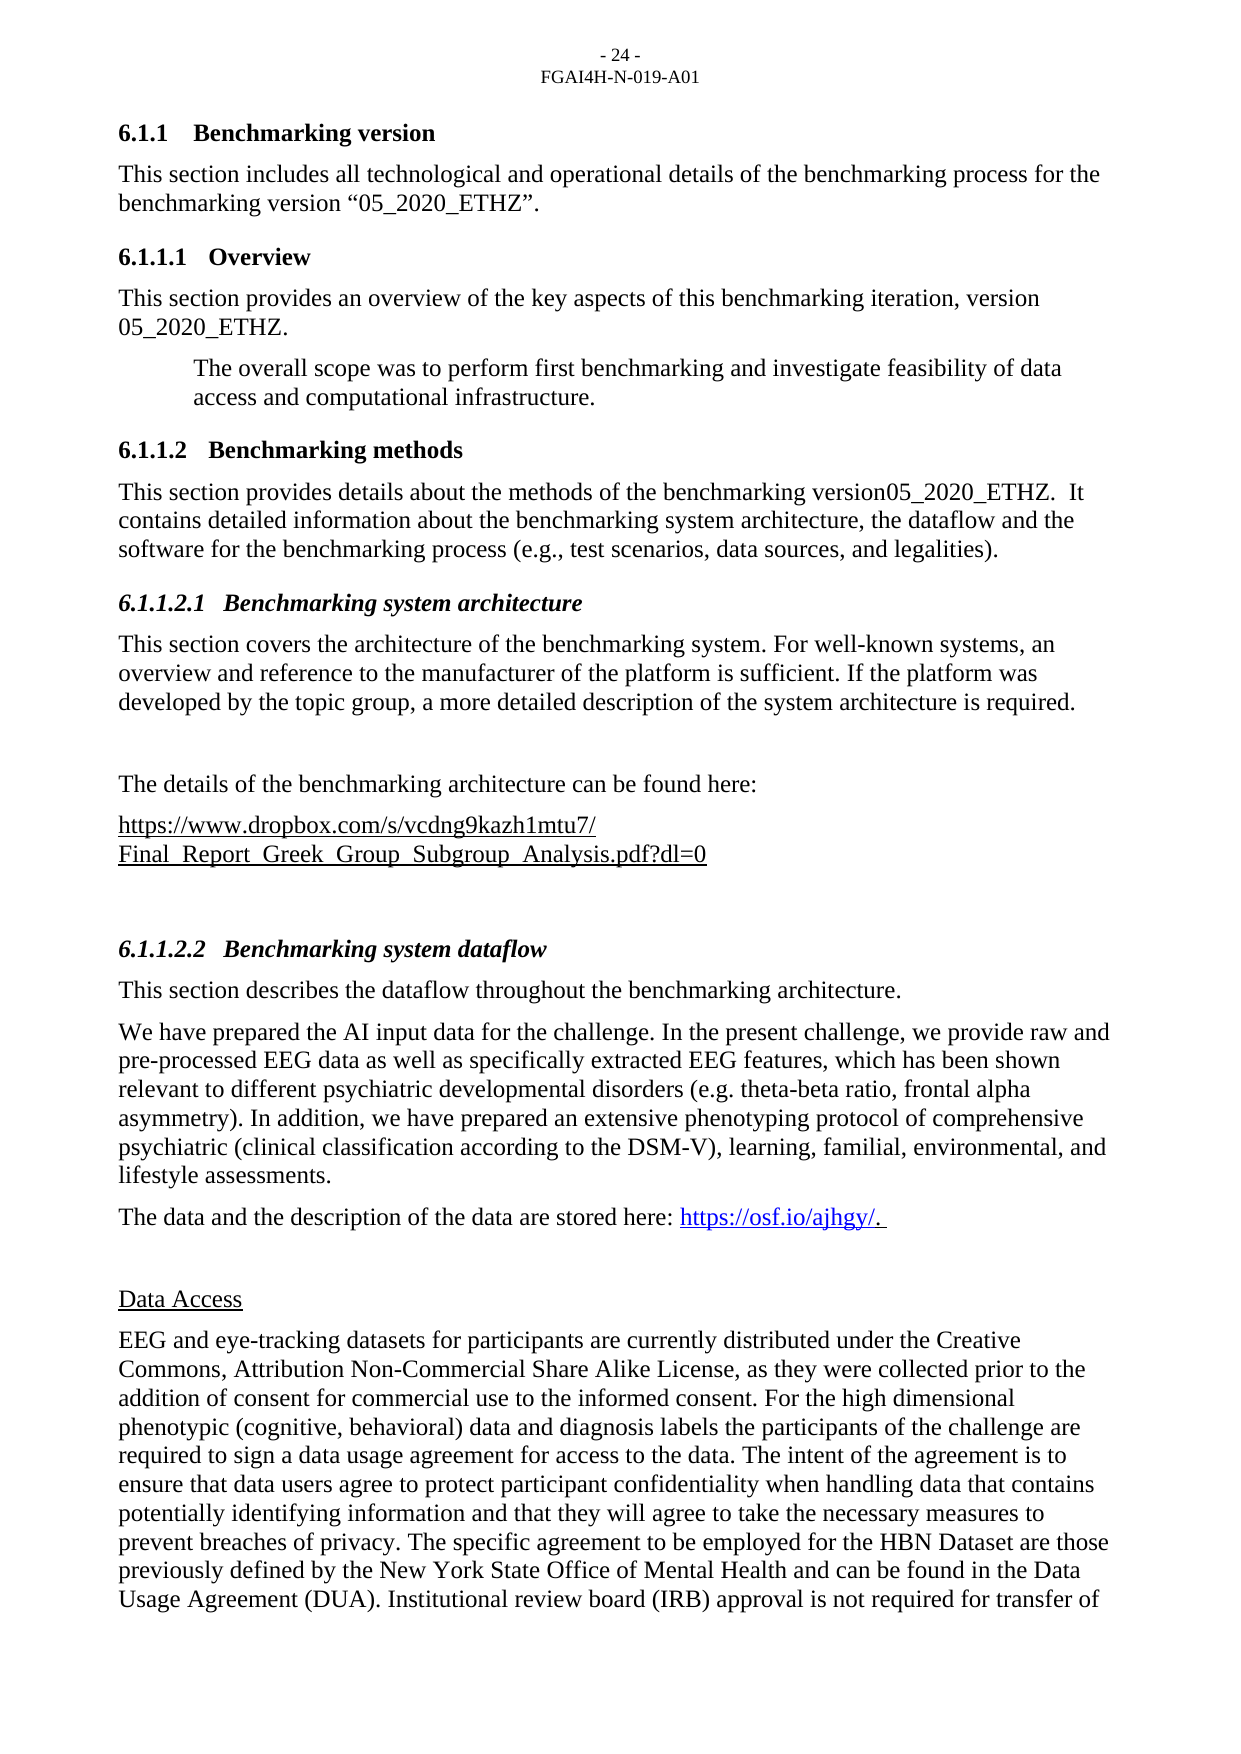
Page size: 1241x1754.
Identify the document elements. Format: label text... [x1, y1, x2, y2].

text This section includes all technological and operational details of the benchmarking process for the benchmarking version “05_2020_ETHZ”. [118, 159, 1122, 217]
subtitle Benchmarking system dataflow [118, 934, 1122, 963]
text This section covers the architecture of the benchmarking system. For well-known systems, an overview and reference to the manufacturer of the platform is sufficient. If the platform was developed by the topic group, a more detailed description of the system architecture is required. [118, 629, 1122, 716]
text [118, 1326, 1122, 1613]
subtitle Benchmarking methods [118, 436, 1122, 464]
text This section provides details about the methods of the benchmarking version05_2020_ETHZ. It contains detailed information about the benchmarking system architecture, the dataflow and the software for the benchmarking process (e.g., test scenarios, data sources, and legalities). [118, 477, 1122, 563]
text The data and the description of the data are stored here: https://osf.io/ajhgy/. [118, 1202, 1122, 1231]
text This section provides an overview of the key aspects of this benchmarking iteration, version 05_2020_ETHZ. [118, 283, 1122, 341]
subtitle Benchmarking system architecture [118, 588, 1122, 617]
text This section describes the dataflow throughout the benchmarking architecture. [118, 976, 1122, 1004]
text The details of the benchmarking architecture can be found here: [118, 769, 1122, 798]
text The overall scope was to perform first benchmarking and investigate feasibility of data access and computational infrastructure. [193, 353, 1122, 411]
text We have prepared the AI input data for the challenge. In the present challenge, we provide raw and pre-processed EEG data as well as specifically extracted EEG features, which has been shown relevant to different psychiatric developmental disorders (e.g. theta-beta ratio, frontal alpha asymmetry). In addition, we have prepared an extensive phenotyping protocol of comprehensive psychiatric (clinical classification according to the DSM-V), learning, familial, environmental, and lifestyle assessments. [118, 1017, 1122, 1189]
text Data Access [118, 1284, 1122, 1313]
subtitle Overview [118, 242, 1122, 271]
text https://www.dropbox.com/s/vcdng9kazh1mtu7/Final_Report_Greek_Group_Subgroup_Analysis.pdf?dl=0 [118, 811, 1122, 868]
subtitle Benchmarking version [118, 118, 1122, 147]
